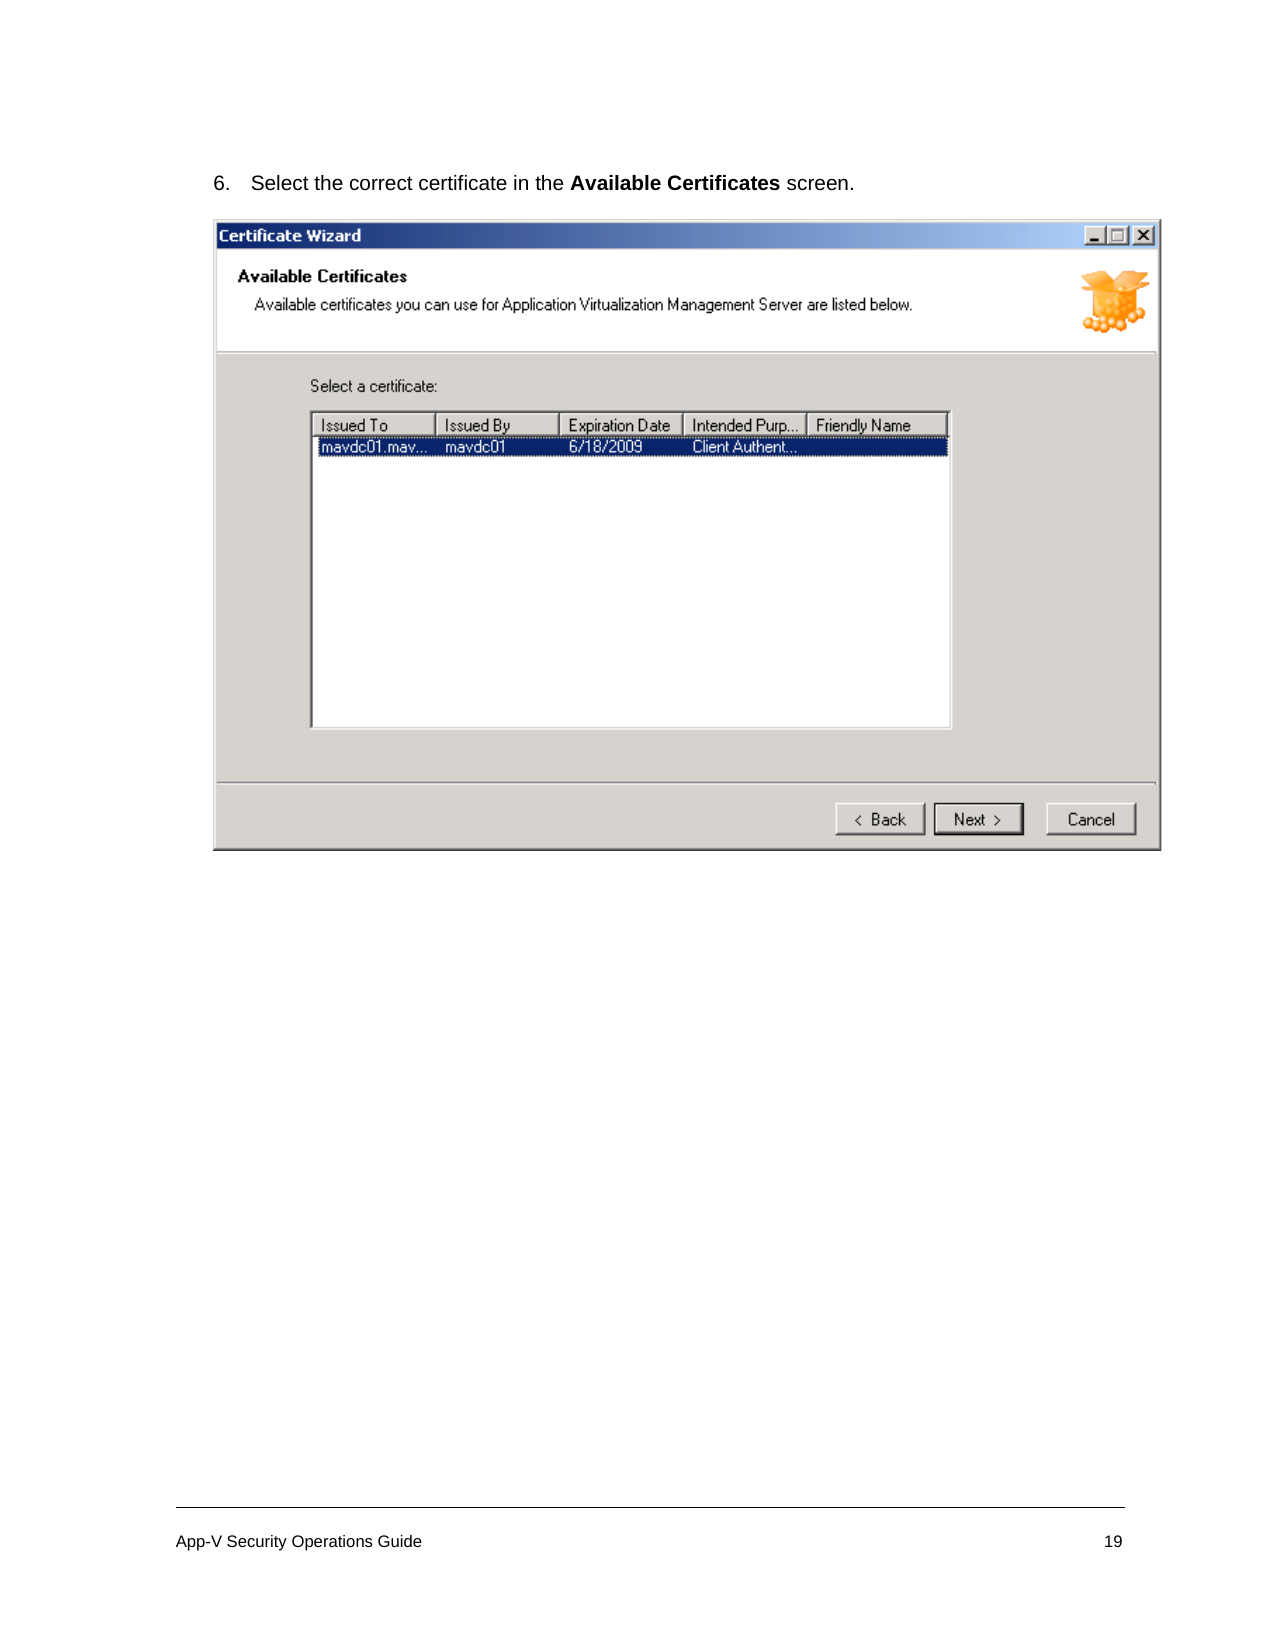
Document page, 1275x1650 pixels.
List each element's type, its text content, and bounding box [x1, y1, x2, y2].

picture [213, 219, 1162, 851]
list Select the correct certificate in the Available Certificates screen. [213, 171, 1125, 195]
